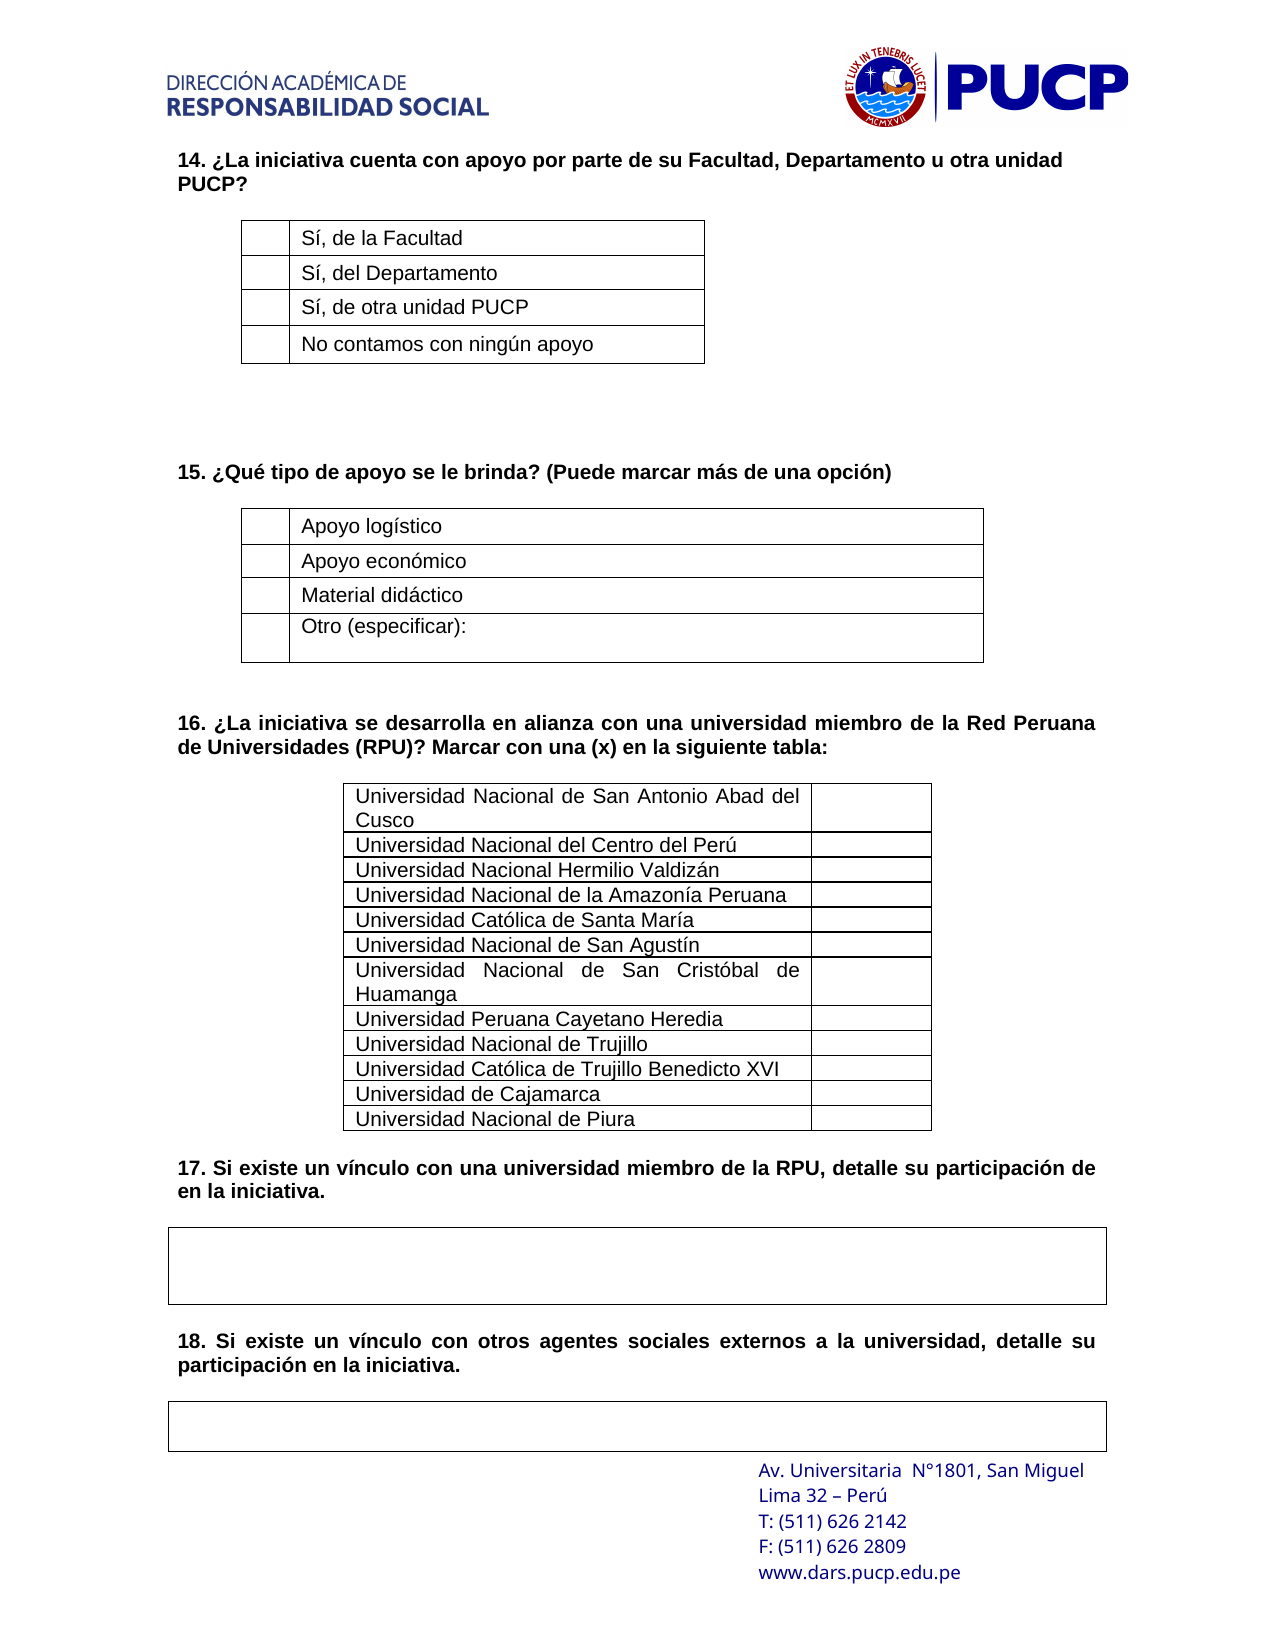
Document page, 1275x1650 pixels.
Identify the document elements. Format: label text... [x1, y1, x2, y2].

table_cell [242, 545, 289, 577]
table_cell [242, 614, 289, 662]
picture [845, 47, 1129, 127]
table_cell Universidad Católica de Trujillo Benedicto XVI [344, 1056, 811, 1080]
table_cell [812, 958, 931, 1005]
table_cell Universidad Peruana Cayetano Heredia [344, 1006, 811, 1030]
table_cell [812, 1056, 931, 1080]
table_cell [812, 833, 931, 856]
table_header Sí, de la Facultad [290, 221, 704, 255]
table_cell [812, 1006, 931, 1030]
table_cell [812, 1106, 931, 1130]
table_cell Universidad Nacional de San Cristóbal de Huamanga [344, 958, 811, 1005]
table_cell No contamos con ningún apoyo [290, 326, 704, 363]
table_cell [812, 883, 931, 906]
table_header Apoyo logístico [290, 509, 983, 543]
table_header Universidad Nacional de San Antonio Abad del Cusco [344, 784, 811, 831]
table_cell Universidad Nacional de Piura [344, 1106, 811, 1130]
table_header [812, 784, 931, 831]
table_cell Universidad Nacional de Trujillo [344, 1031, 811, 1055]
table_cell [242, 578, 289, 613]
text 14. ¿La iniciativa cuenta con apoyo por parte de su Facultad, Departamento u otra unidad PUCP? [177, 148, 1098, 196]
table_cell Universidad Católica de Santa María [344, 908, 811, 931]
table_header [242, 221, 289, 255]
text 18. Si existe un vínculo con otros agentes sociales externos a la universidad, detalle su participación en la iniciativa. [177, 1329, 1098, 1377]
table_cell Otro (especificar): [290, 614, 983, 662]
picture [162, 59, 493, 122]
table_cell Universidad Nacional del Centro del Perú [344, 833, 811, 856]
table_cell Universidad Nacional Hermilio Valdizán [344, 858, 811, 881]
table_cell [812, 1081, 931, 1105]
text 16. ¿La iniciativa se desarrolla en alianza con una universidad miembro de la Red Peruana de Universidades (RPU)? Marcar con una (x) en la siguiente tabla: [177, 711, 1098, 758]
table_header [242, 509, 289, 543]
table_cell [812, 1031, 931, 1055]
table_cell Universidad de Cajamarca [344, 1081, 811, 1105]
table_cell [242, 256, 289, 289]
table_cell [242, 326, 289, 363]
text 17. Si existe un vínculo con una universidad miembro de la RPU, detalle su participación de en la iniciativa. [177, 1155, 1098, 1203]
table_cell Sí, de otra unidad PUCP [290, 290, 704, 324]
table_cell Sí, del Departamento [290, 256, 704, 289]
table_cell Universidad Nacional de San Agustín [344, 933, 811, 956]
text 15. ¿Qué tipo de apoyo se le brinda? (Puede marcar más de una opción) [177, 460, 1098, 484]
table_cell [242, 290, 289, 324]
table_cell [812, 858, 931, 881]
table_cell Apoyo económico [290, 545, 983, 577]
table_cell Material didáctico [290, 578, 983, 613]
table_cell [812, 908, 931, 931]
table_cell [812, 933, 931, 956]
table_cell Universidad Nacional de la Amazonía Peruana [344, 883, 811, 906]
